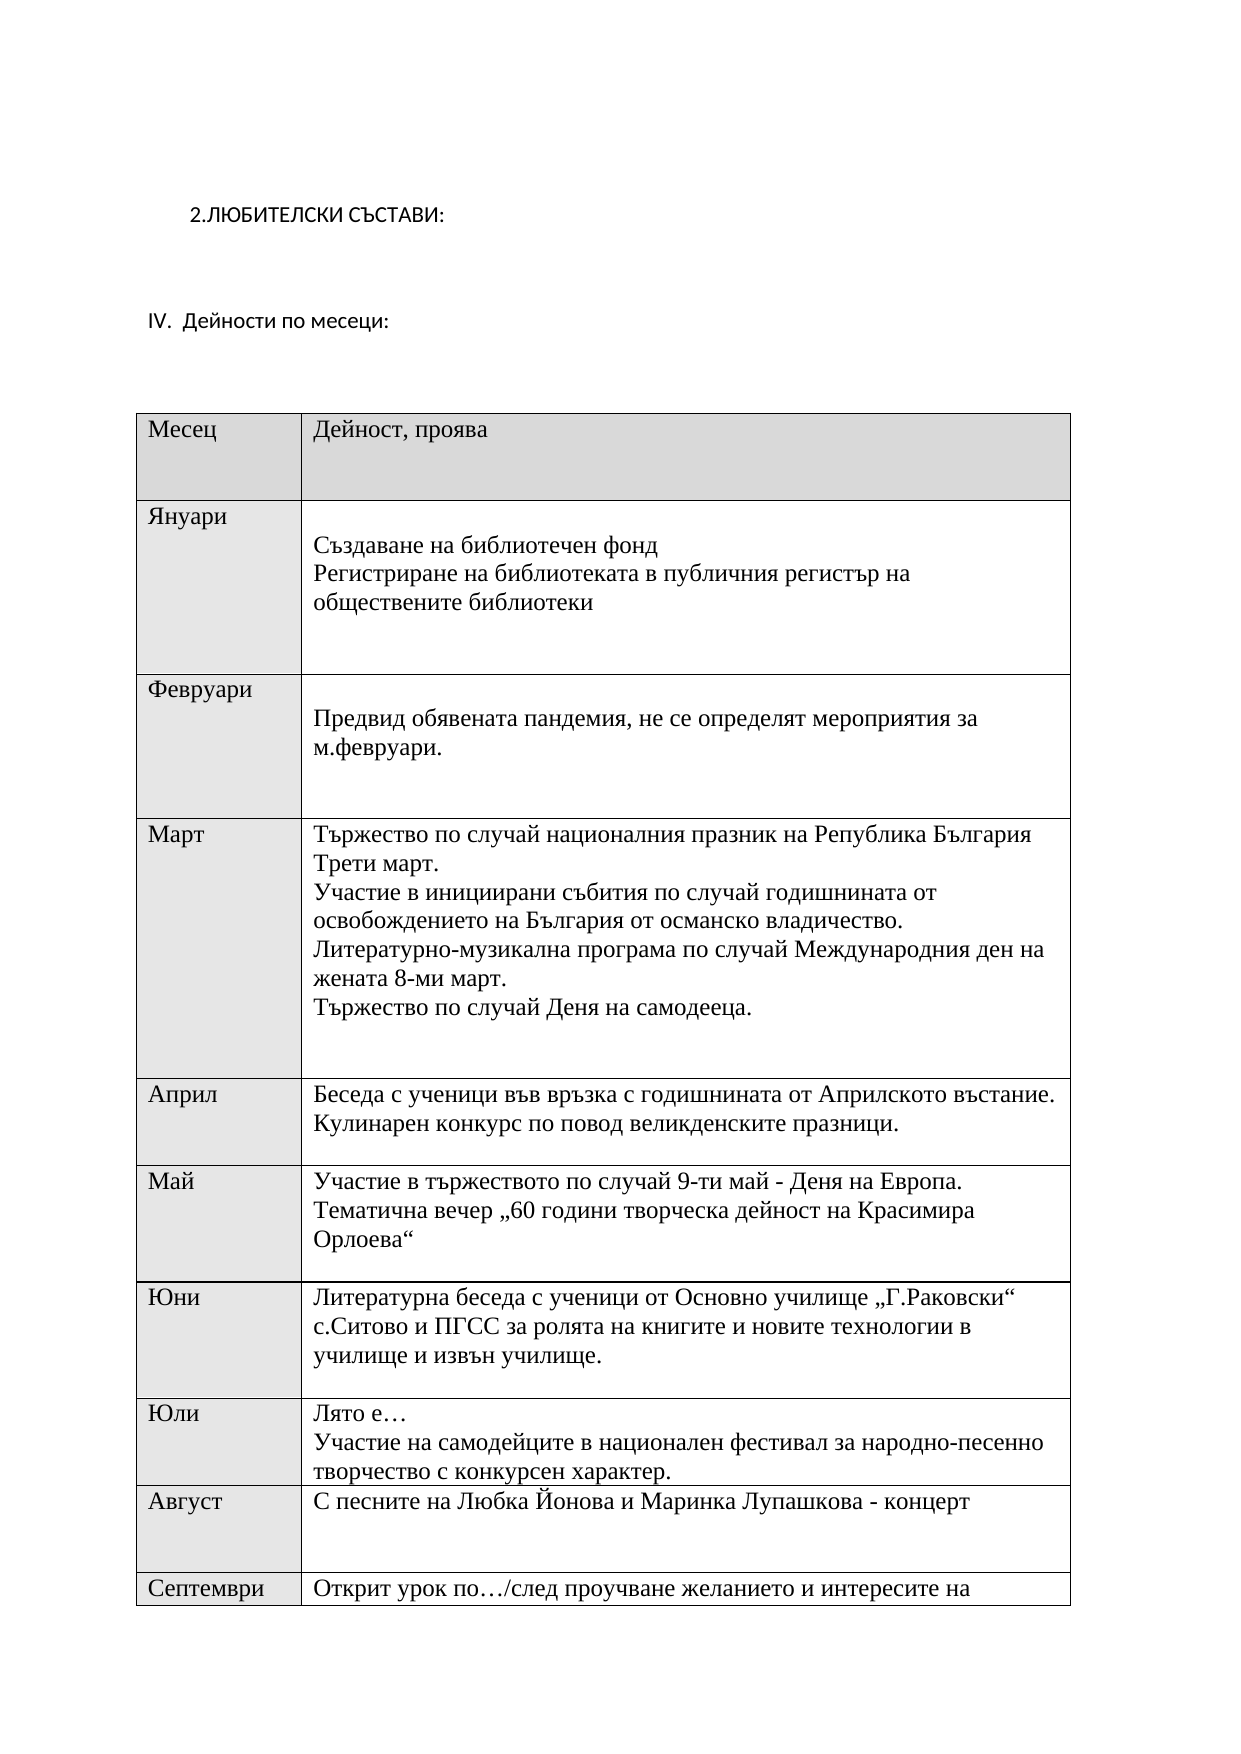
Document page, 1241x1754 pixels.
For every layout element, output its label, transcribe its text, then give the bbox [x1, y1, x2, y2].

table_cell Февруари [137, 675, 301, 818]
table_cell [302, 1573, 1070, 1605]
table_cell Юни [137, 1283, 301, 1397]
table_cell С песните на Любка Йонова и Маринка Лупашкова - концерт [302, 1486, 1070, 1572]
table_cell Август [137, 1486, 301, 1572]
text 2.ЛЮБИТЕЛСКИ СЪСТАВИ: [189, 201, 1093, 229]
text IV. Дейности по месеци: [148, 307, 1093, 335]
table_cell Създаване на библиотечен фонд Регистриране на библиотеката в публичния регистър на обществените библиотеки [302, 501, 1070, 673]
table_cell Литературна беседа с ученици от Основно училище „Г.Раковски“ с.Ситово и ПГСС за ролята на книгите и новите технологии в училище и извън училище. [302, 1283, 1070, 1397]
table_header Месец [137, 414, 301, 500]
table_cell Април [137, 1079, 301, 1165]
table_cell Участие в тържеството по случай 9-ти май - Деня на Европа. Тематична вечер „60 години творческа дейност на Красимира Орлоева“ [302, 1166, 1070, 1281]
table_cell Май [137, 1166, 301, 1281]
table_cell Март [137, 819, 301, 1078]
table_cell Беседа с ученици във връзка с годишнината от Априлското въстание. Кулинарен конкурс по повод великденските празници. [302, 1079, 1070, 1165]
table_cell Тържество по случай националния празник на Република България Трети март. Участие в инициирани събития по случай годишнината от освобождението на България от османско владичество. Литературно-музикална програма по случай Международния ден на жената 8-ми март. Тържество по случай Деня на самодееца. [302, 819, 1070, 1078]
table_cell Лято е… Участие на самодейците в национален фестивал за народно-песенно творчество с конкурсен характер. [302, 1399, 1070, 1485]
table_cell Юли [137, 1399, 301, 1485]
table_cell Септември [137, 1573, 301, 1605]
table_cell Предвид обявената пандемия, не се определят мероприятия за м.февруари. [302, 675, 1070, 818]
table_cell Януари [137, 501, 301, 673]
table_header Дейност, проява [302, 414, 1070, 500]
